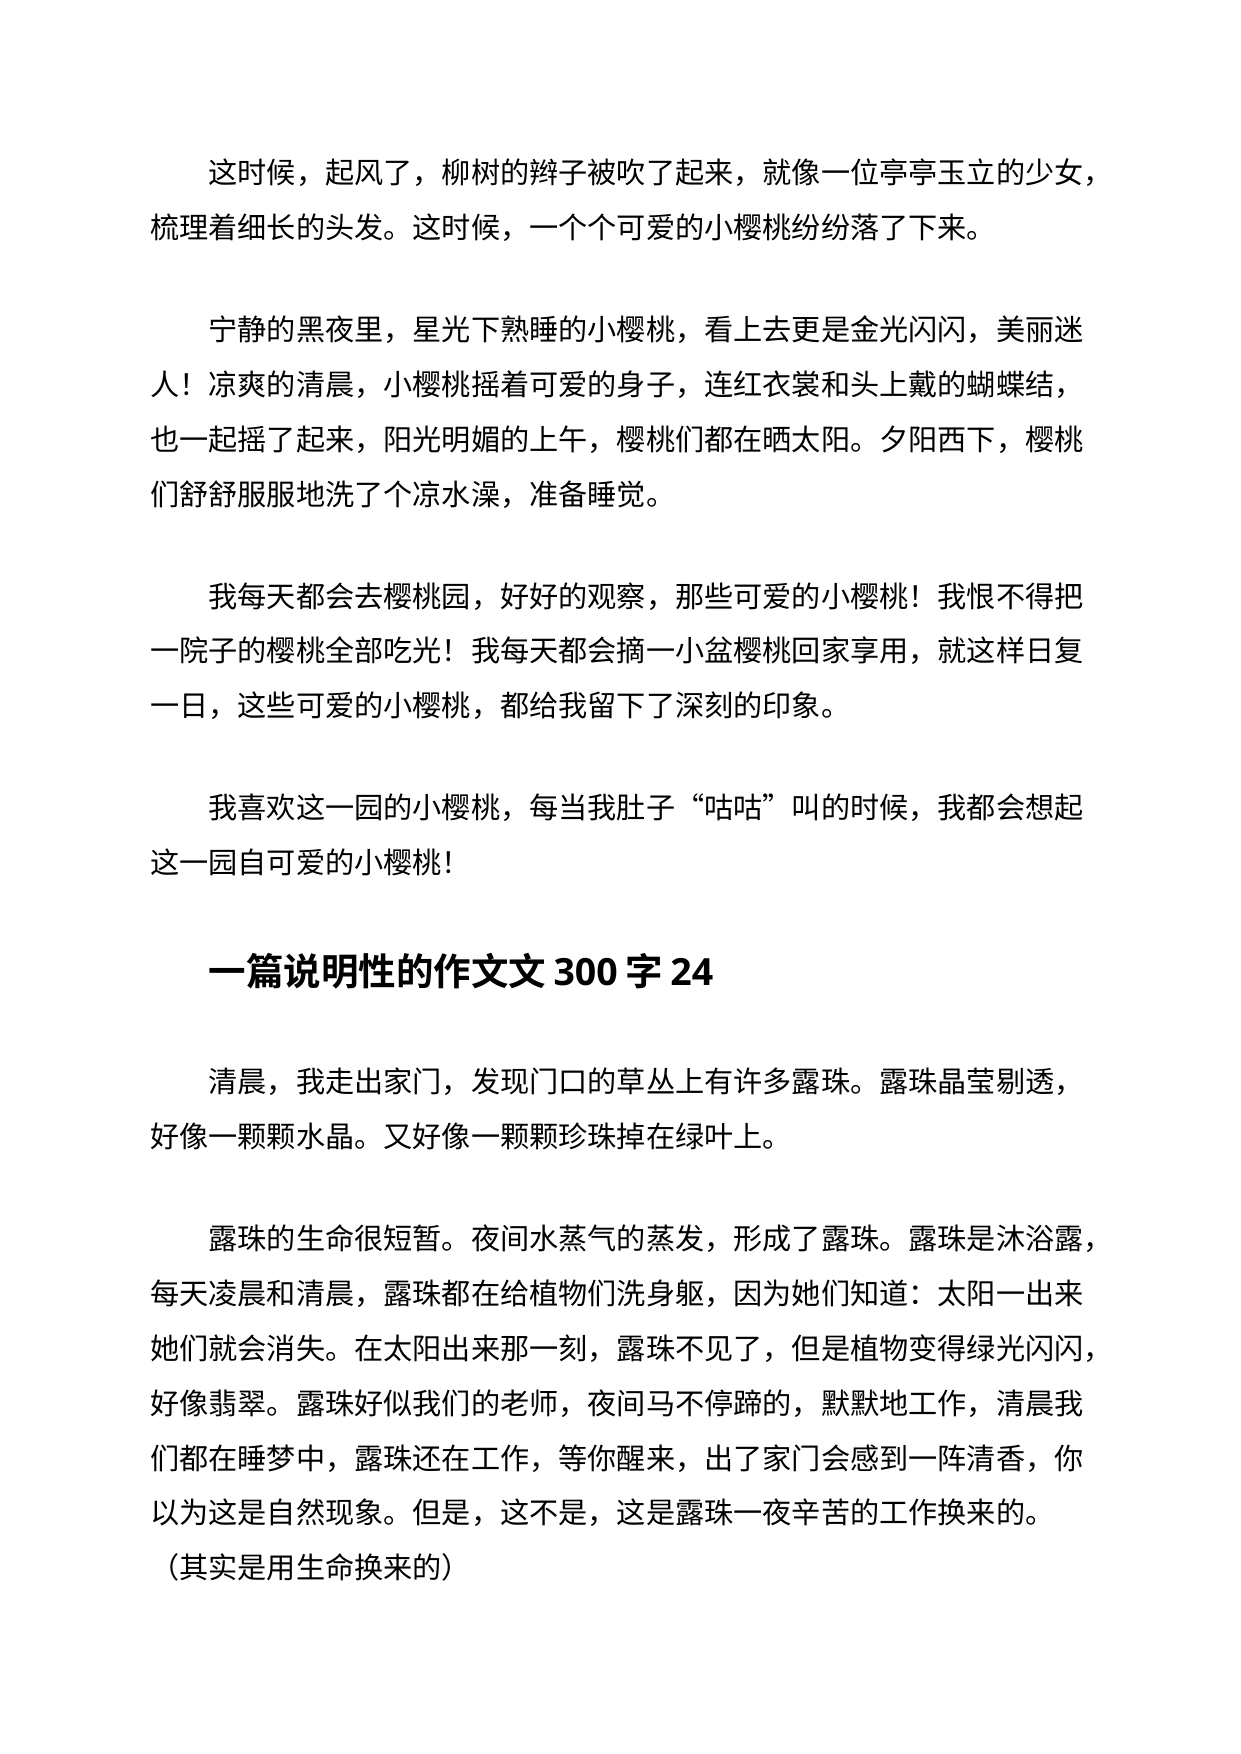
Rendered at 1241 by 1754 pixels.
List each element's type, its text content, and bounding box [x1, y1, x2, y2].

text 这时候，起风了，柳树的辫子被吹了起来，就像一位亭亭玉立的少女，梳理着细长的头发。这时候，一个个可爱的小樱桃纷纷落了下来。 [150, 150, 1090, 247]
text 露珠的生命很短暂。夜间水蒸气的蒸发，形成了露珠。露珠是沐浴露，每天凌晨和清晨，露珠都在给植物们洗身躯，因为她们知道：太阳一出来她们就会消失。在太阳出来那一刻，露珠不见了，但是植物变得绿光闪闪，好像翡翠。露珠好似我们的老师，夜间马不停蹄的，默默地工作，清晨我们都在睡梦中，露珠还在工作，等你醒来，出了家门会感到一阵清香，你以为这是自然现象。但是，这不是，这是露珠一夜辛苦的工作换来的。（其实是用生命换来的） [150, 1216, 1090, 1587]
text 宁静的黑夜里，星光下熟睡的小樱桃，看上去更是金光闪闪，美丽迷人！凉爽的清晨，小樱桃摇着可爱的身子，连红衣裳和头上戴的蝴蝶结，也一起摇了起来，阳光明媚的上午，樱桃们都在晒太阳。夕阳西下，樱桃们舒舒服服地洗了个凉水澡，准备睡觉。 [150, 307, 1090, 514]
text 我喜欢这一园的小樱桃，每当我肚子“咕咕”叫的时候，我都会想起这一园自可爱的小樱桃！ [150, 785, 1090, 882]
text 一篇说明性的作文文300字24 [150, 941, 1090, 996]
text 我每天都会去樱桃园，好好的观察，那些可爱的小樱桃！我恨不得把一院子的樱桃全部吃光！我每天都会摘一小盆樱桃回家享用，就这样日复一日，这些可爱的小樱桃，都给我留下了深刻的印象。 [150, 573, 1090, 725]
text 清晨，我走出家门，发现门口的草丛上有许多露珠。露珠晶莹剔透，好像一颗颗水晶。又好像一颗颗珍珠掉在绿叶上。 [150, 1059, 1090, 1156]
